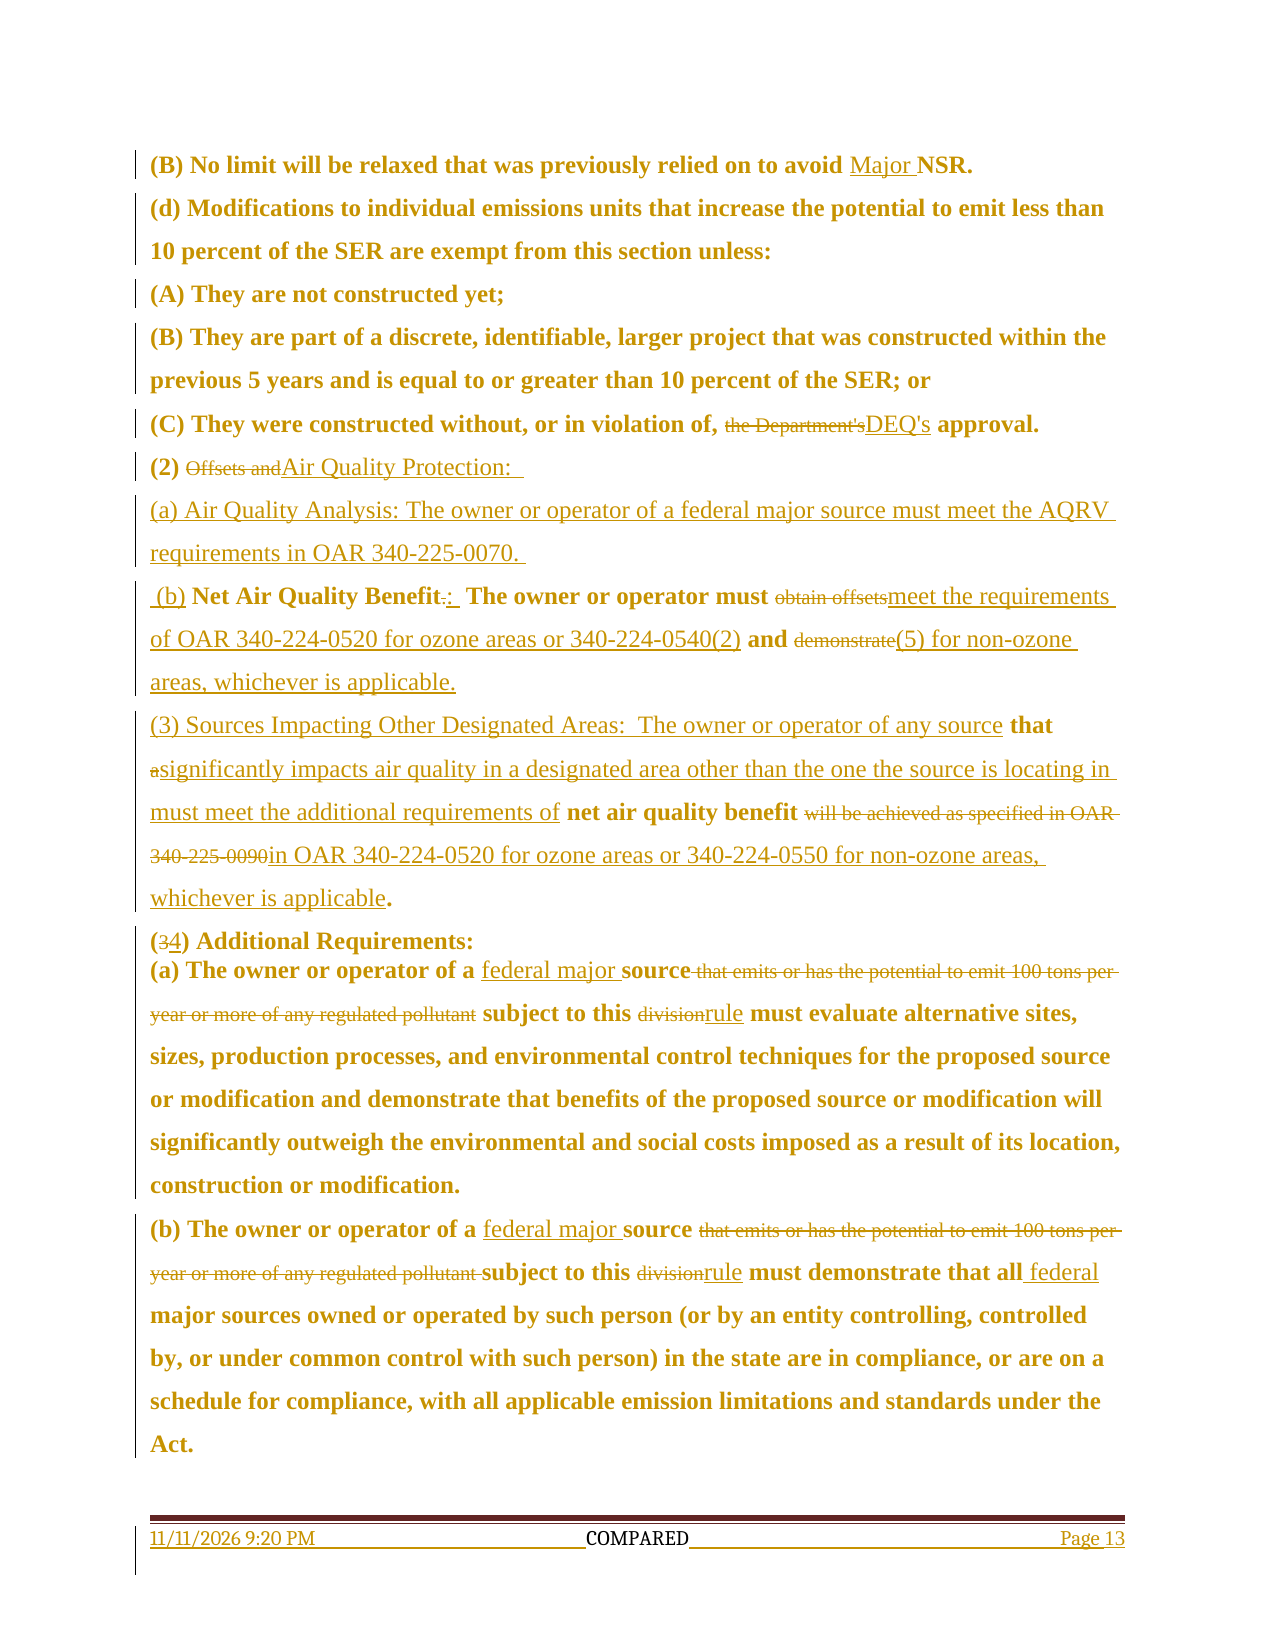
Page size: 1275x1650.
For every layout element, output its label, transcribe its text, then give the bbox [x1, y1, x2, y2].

text (A) They are not constructed yet; [150, 279, 1125, 308]
text () Additional Requirements: [150, 926, 1125, 955]
text (B) They are part of a discrete, identifiable, larger project that was constructed within the previous 5 years and is equal to or greater than 10 percent of the SER; or [150, 322, 1125, 394]
text (b) The owner or operator of a source subject to this must demonstrate that all major sources owned or operated by such person (or by an entity controlling, controlled by, or under common control with such person) in the state are in compliance, or are on a schedule for compliance, with all applicable emission limitations and standards under the Act. [150, 1214, 1125, 1458]
text that net air quality benefit . [150, 711, 1125, 912]
text (d) Modifications to individual emissions units that increase the potential to emit less than 10 percent of the SER are exempt from this section unless: [150, 193, 1125, 265]
text (B) No limit will be relaxed that was previously relied on to avoid NSR. [150, 150, 1125, 179]
text (2) [150, 452, 1125, 481]
text (a) The owner or operator of a source subject to this must evaluate alternative sites, sizes, production processes, and environmental control techniques for the proposed source or modification and demonstrate that benefits of the proposed source or modification will significantly outweigh the environmental and social costs imposed as a result of its location, construction or modification. [150, 955, 1125, 1199]
text (C) They were constructed without, or in violation of, approval. [150, 409, 1125, 437]
text Net Air Quality Benefit The owner or operator must and [150, 581, 1125, 696]
